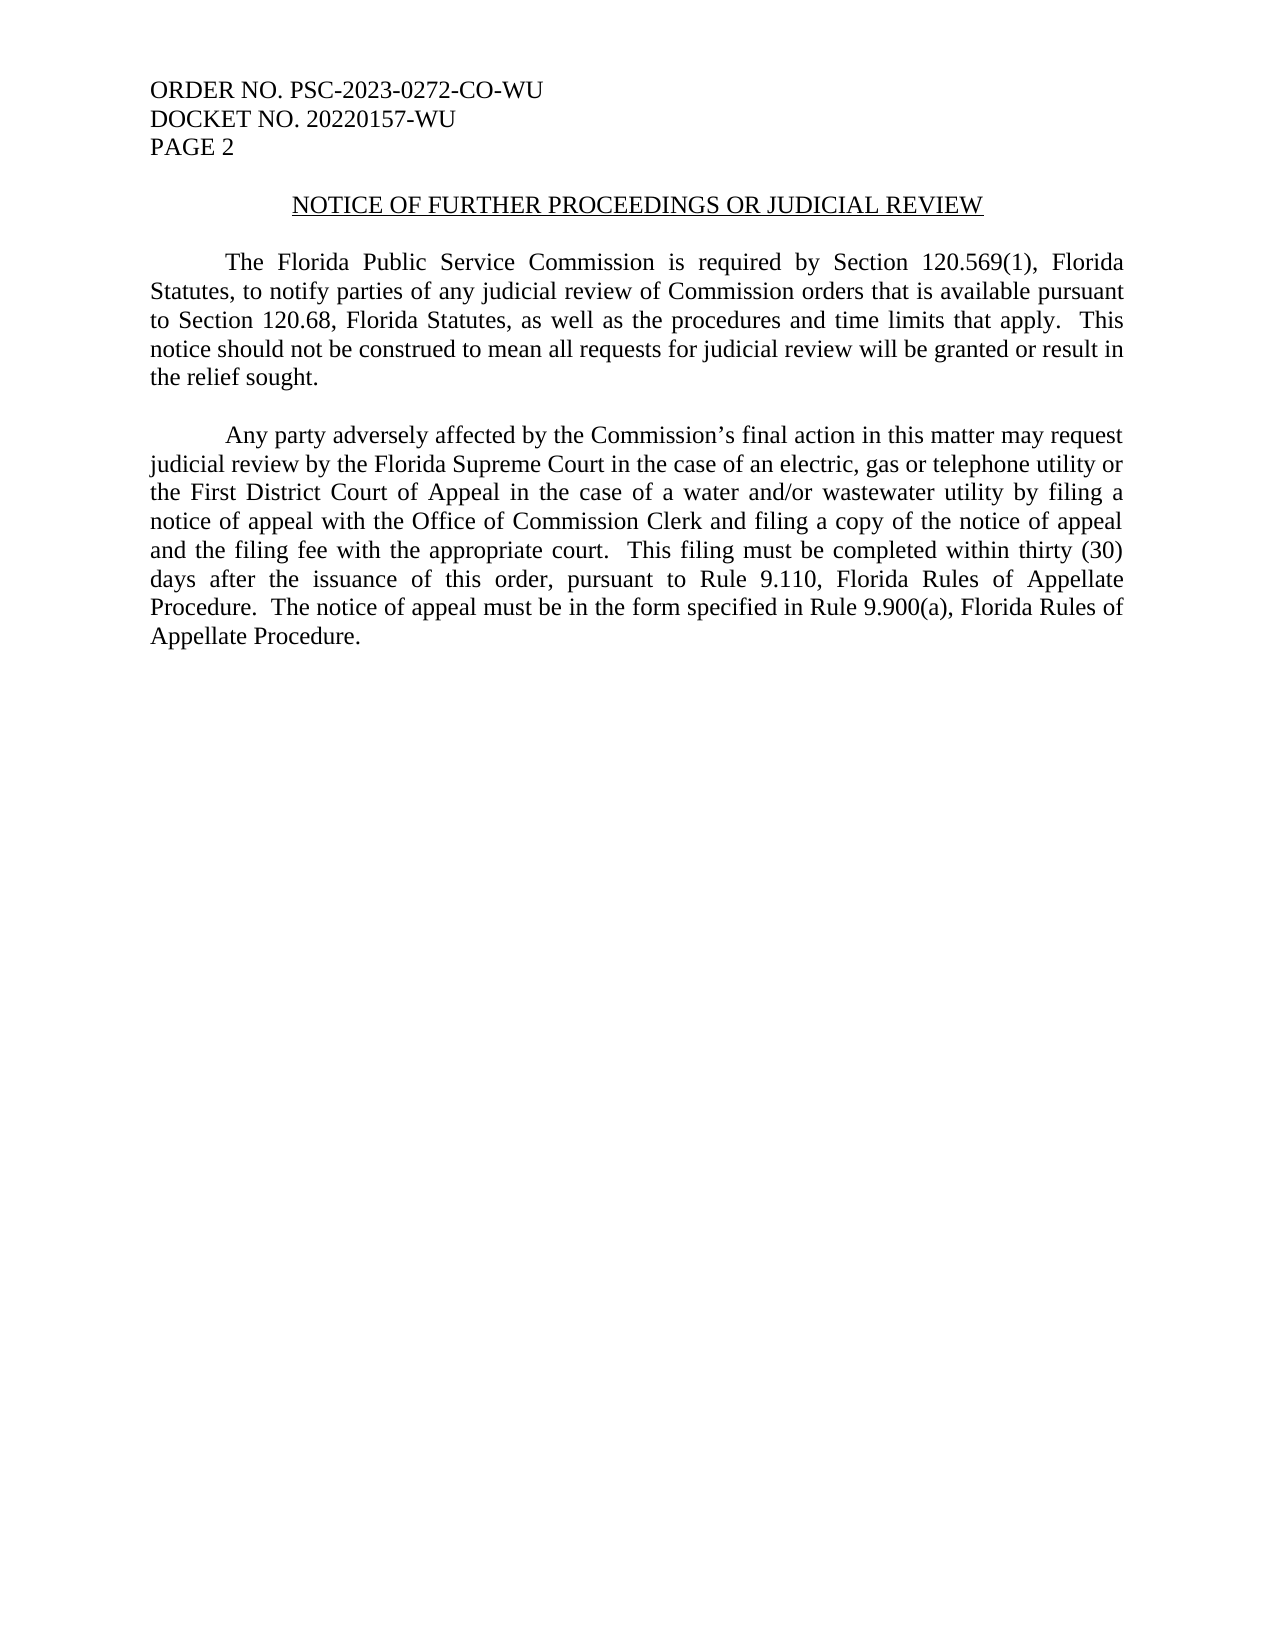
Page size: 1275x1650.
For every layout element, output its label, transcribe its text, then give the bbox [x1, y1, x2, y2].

text Any party adversely affected by the Commission’s final action in this matter may request judicial review by the Florida Supreme Court in the case of an electric, gas or telephone utility or the First District Court of Appeal in the case of a water and/or wastewater utility by filing a notice of appeal with the Office of Commission Clerk and filing a copy of the notice of appeal and the filing fee with the appropriate court. This filing must be completed within thirty (30) days after the issuance of this order, pursuant to Rule 9.110, Florida Rules of Appellate Procedure. The notice of appeal must be in the form specified in Rule 9.900(a), Florida Rules of Appellate Procedure. [150, 420, 1125, 650]
text NOTICE OF FURTHER PROCEEDINGS OR JUDICIAL REVIEW [150, 190, 1125, 219]
text The Florida Public Service Commission is required by Section 120.569(1), Florida Statutes, to notify parties of any judicial review of Commission orders that is available pursuant to Section 120.68, Florida Statutes, as well as the procedures and time limits that apply. This notice should not be construed to mean all requests for judicial review will be granted or result in the relief sought. [150, 247, 1125, 391]
